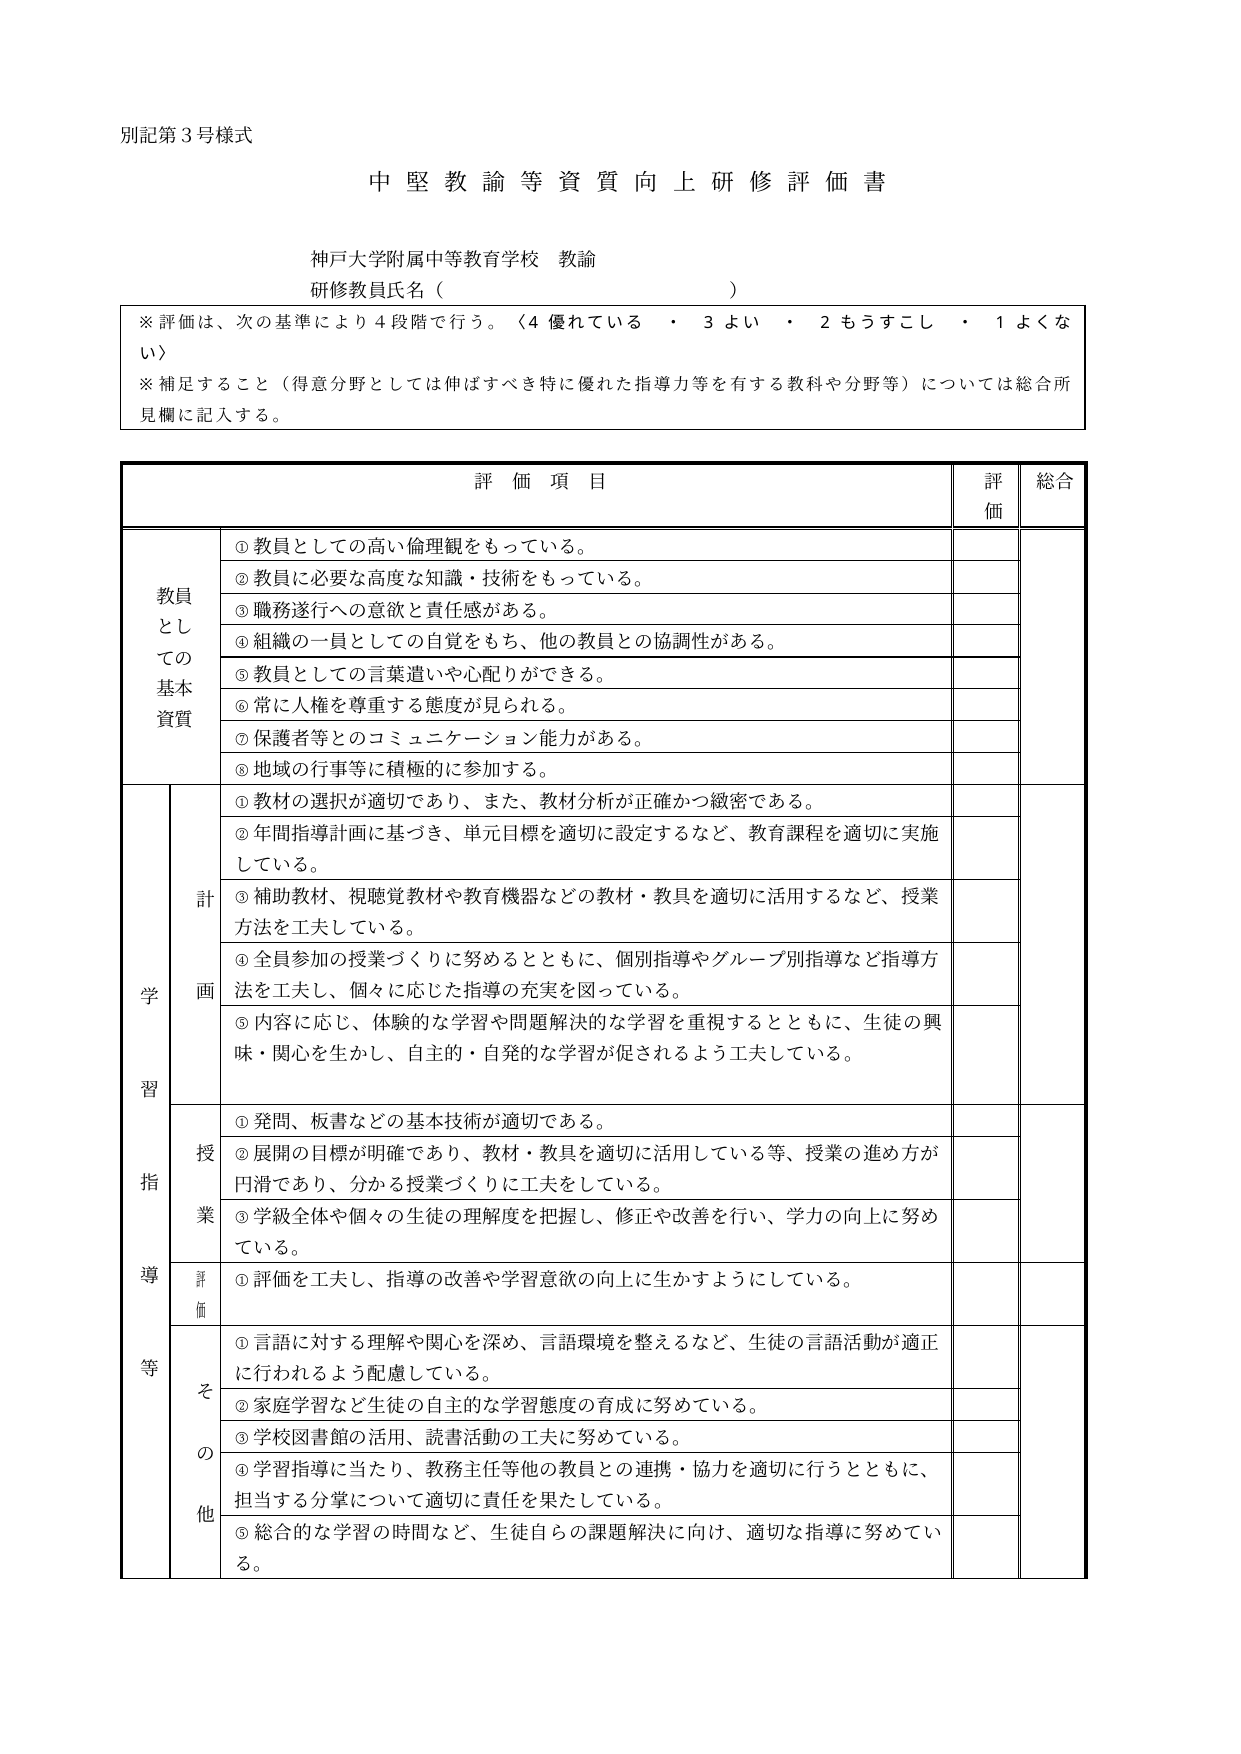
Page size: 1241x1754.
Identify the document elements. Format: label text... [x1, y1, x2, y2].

table_cell [954, 1200, 1018, 1262]
table_cell [954, 594, 1018, 624]
table_cell ①評価を工夫し、指導の改善や学習意欲の向上に生かすようにしている。 [221, 1263, 951, 1325]
table_cell ⑤教員としての言葉遣いや心配りができる。 [221, 658, 951, 688]
table_cell [1021, 1326, 1084, 1578]
table_cell [954, 1453, 1018, 1515]
table_cell ⑧地域の行事等に積極的に参加する。 [221, 753, 951, 784]
table_cell ⑥常に人権を尊重する態度が見られる。 [221, 689, 951, 720]
table_cell [954, 530, 1018, 560]
table_cell [954, 1137, 1018, 1199]
table_cell ⑤総合的な学習の時間など、生徒自らの課題解決に向け、適切な指導に努めている。 [221, 1516, 951, 1578]
table_cell [954, 1105, 1018, 1136]
table_cell 計 画 [171, 785, 220, 1103]
table_cell ①発問、板書などの基本技術が適切である。 [221, 1105, 951, 1136]
text 中堅教諭等資質向上研修評価書 [120, 150, 1149, 212]
table_cell [954, 817, 1018, 879]
table_cell ③補助教材、視聴覚教材や教育機器などの教材・教具を適切に活用するなど、授業方法を工夫している。 [221, 880, 951, 942]
table_cell [954, 785, 1018, 816]
table_cell [954, 561, 1018, 592]
table_cell 授 業 [171, 1105, 220, 1262]
table_cell [954, 943, 1018, 1005]
table_cell ③学校図書館の活用、読書活動の工夫に努めている。 [221, 1421, 951, 1452]
table_cell [954, 753, 1018, 784]
table_cell [954, 1389, 1018, 1420]
table_cell [954, 1421, 1018, 1452]
table_cell ④全員参加の授業づくりに努めるとともに、個別指導やグループ別指導など指導方法を工夫し、個々に応じた指導の充実を図っている。 [221, 943, 951, 1005]
table_cell [1021, 530, 1084, 784]
table_cell [1021, 785, 1084, 1103]
table_cell ③学級全体や個々の生徒の理解度を把握し、修正や改善を行い、学力の向上に努めている。 [221, 1200, 951, 1262]
text 神戸大学附属中等教育学校 教諭 [120, 243, 1149, 274]
table_cell [954, 1006, 1018, 1103]
table_cell [954, 1263, 1018, 1325]
table_header 総合 [1021, 465, 1084, 526]
table_cell [954, 658, 1018, 688]
table_cell ④組織の一員としての自覚をもち、他の教員との協調性がある。 [221, 625, 951, 656]
table_cell ⑤内容に応じ、体験的な学習や問題解決的な学習を重視するとともに、生徒の興味・関心を生かし、自主的・自発的な学習が促されるよう工夫している。 [221, 1006, 951, 1103]
table_cell ①言語に対する理解や関心を深め、言語環境を整えるなど、生徒の言語活動が適正に行われるよう配慮している。 [221, 1326, 951, 1388]
table_cell [954, 1516, 1018, 1578]
table_header ※評価は、次の基準により４段階で行う。〈4 優れている ・ 3 よい ・ 2 もうすこし ・ 1 よくない〉 ※補足すること（得意分野としては伸ばすべき特に優れた指導力等を有する教科や分野等）については総合所見欄に記入する。 [121, 306, 1084, 429]
text 別記第３号様式 [120, 119, 1149, 150]
table_cell ②家庭学習など生徒の自主的な学習態度の育成に努めている。 [221, 1389, 951, 1420]
text 研修教員氏名（ ） [120, 274, 1149, 304]
table_cell ④学習指導に当たり、教務主任等他の教員との連携・協力を適切に行うとともに、担当する分掌について適切に責任を果たしている。 [221, 1453, 951, 1515]
table_cell [954, 721, 1018, 752]
table_cell [954, 689, 1018, 720]
table_cell [954, 880, 1018, 942]
table_cell [954, 625, 1018, 656]
table_cell ①教材の選択が適切であり、また、教材分析が正確かつ緻密である。 [221, 785, 951, 816]
table_cell 教員 とし ての 基本 資質 [123, 530, 220, 784]
table_cell [1021, 1263, 1084, 1325]
table_cell ②教員に必要な高度な知識・技術をもっている。 [221, 561, 951, 592]
table_cell ①教員としての高い倫理観をもっている。 [221, 530, 951, 560]
table_header 評価 [954, 465, 1018, 526]
table_cell そ の 他 [171, 1326, 220, 1578]
table_cell ⑦保護者等とのコミュニケーション能力がある。 [221, 721, 951, 752]
table_cell [954, 1326, 1018, 1388]
table_cell 学 習 指 導 等 [123, 785, 169, 1578]
table_cell ③職務遂行への意欲と責任感がある。 [221, 594, 951, 624]
table_cell 評価 [171, 1263, 220, 1325]
table_cell ②年間指導計画に基づき、単元目標を適切に設定するなど、教育課程を適切に実施している。 [221, 817, 951, 879]
table_cell ②展開の目標が明確であり、教材・教具を適切に活用している等、授業の進め方が円滑であり、分かる授業づくりに工夫をしている。 [221, 1137, 951, 1199]
table_header 評 価 項 目 [123, 465, 951, 526]
table_cell [1021, 1105, 1084, 1262]
